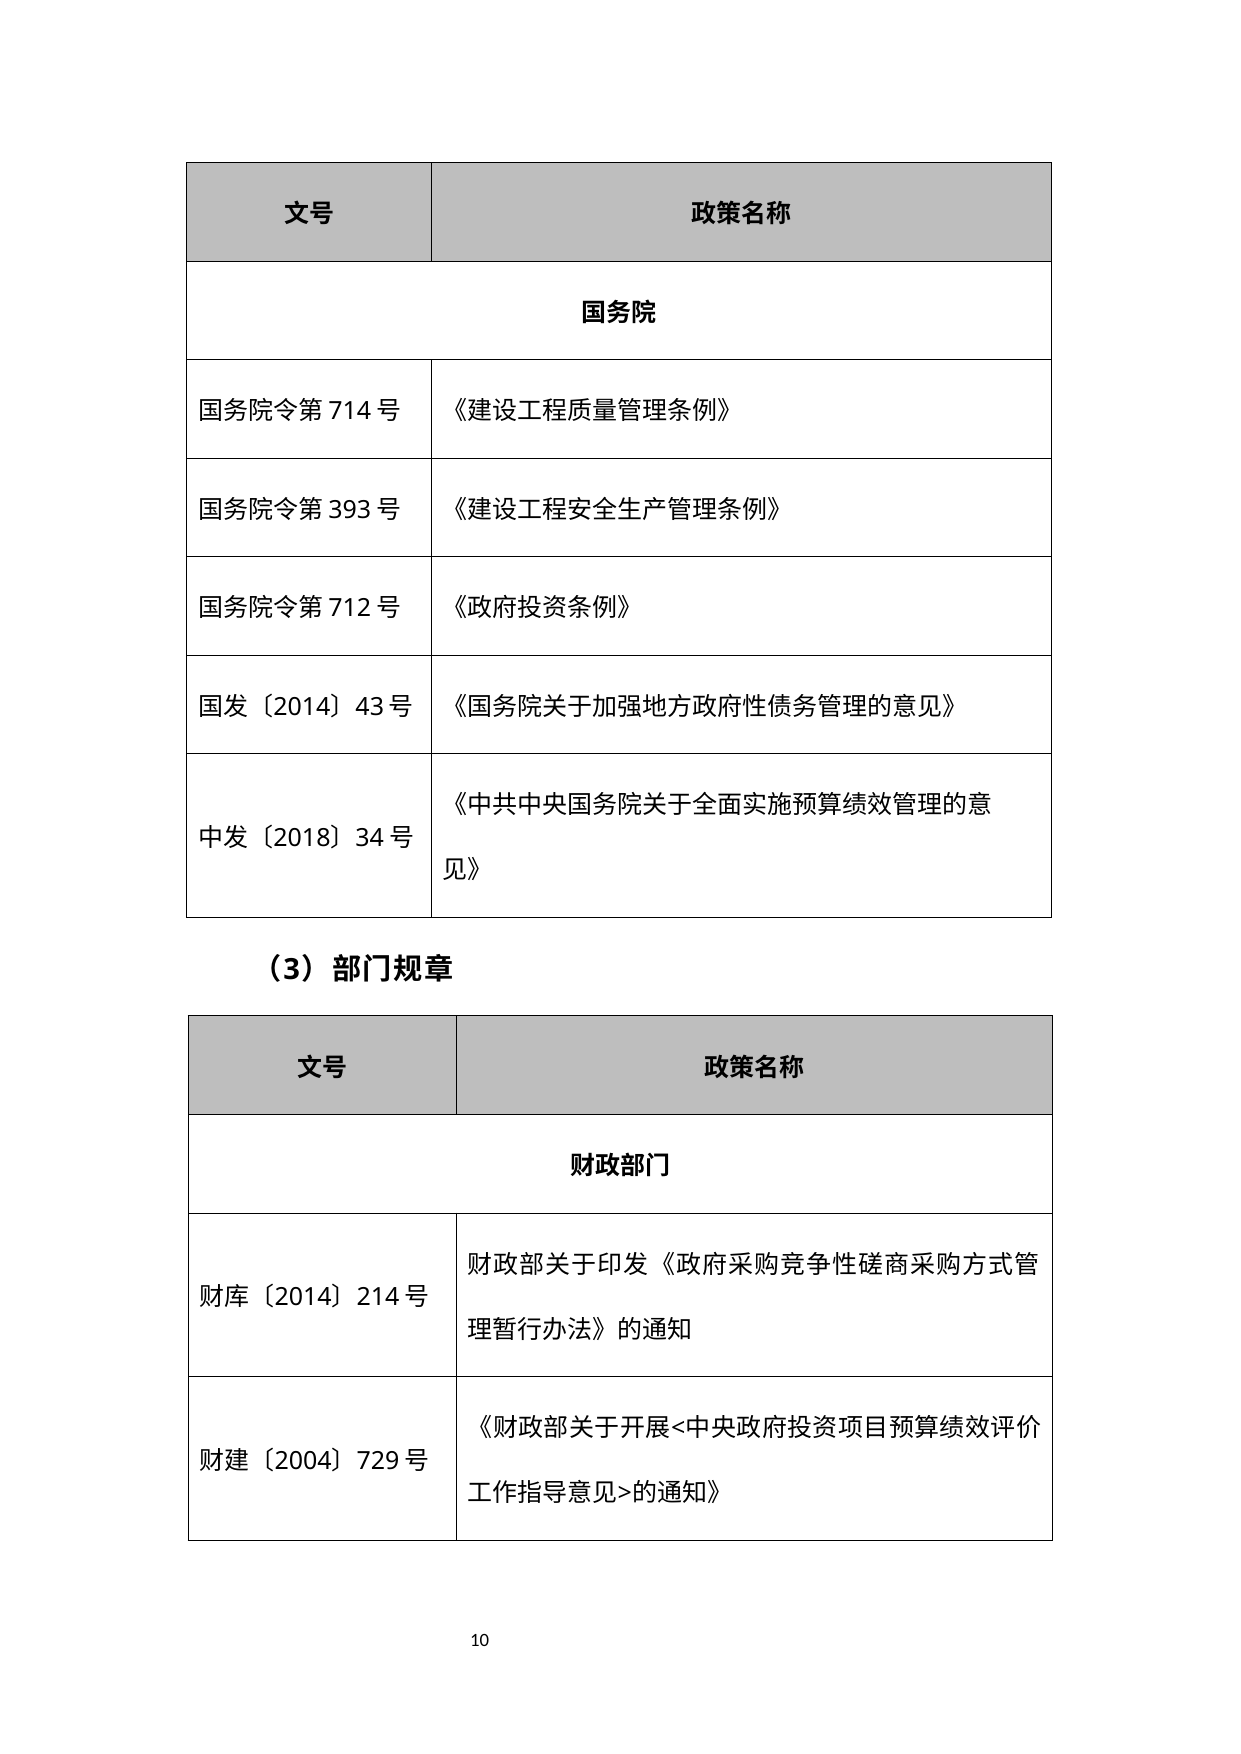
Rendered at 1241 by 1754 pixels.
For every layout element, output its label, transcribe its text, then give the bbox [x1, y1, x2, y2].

table_header 政策名称 [432, 163, 1051, 261]
table_cell 财建〔2004〕729号 [189, 1377, 456, 1539]
table_cell 《中共中央国务院关于全面实施预算绩效管理的意见》 [432, 754, 1051, 917]
table_cell 国务院令第393号 [187, 459, 431, 556]
table_cell 《建设工程安全生产管理条例》 [432, 459, 1051, 556]
table_cell 国务院 [187, 262, 1051, 359]
table_header 文号 [189, 1016, 456, 1114]
table_cell 《财政部关于开展<中央政府投资项目预算绩效评价工作指导意见>的通知》 [457, 1377, 1052, 1539]
table_header 文号 [187, 163, 431, 261]
table_cell 财政部门 [189, 1115, 1052, 1212]
table_cell 国务院令第714号 [187, 360, 431, 458]
table_cell 国务院令第712号 [187, 557, 431, 655]
table_cell 《国务院关于加强地方政府性债务管理的意见》 [432, 656, 1051, 753]
table_header 政策名称 [457, 1016, 1052, 1114]
table_cell 《政府投资条例》 [432, 557, 1051, 655]
table_cell 财库〔2014〕214号 [189, 1214, 456, 1376]
table_cell 财政部关于印发《政府采购竞争性磋商采购方式管理暂行办法》的通知 [457, 1214, 1052, 1376]
table_cell 中发〔2018〕34号 [187, 754, 431, 917]
text （3）部门规章 [187, 934, 1053, 999]
table_cell 国发〔2014〕43号 [187, 656, 431, 753]
table_cell 《建设工程质量管理条例》 [432, 360, 1051, 458]
